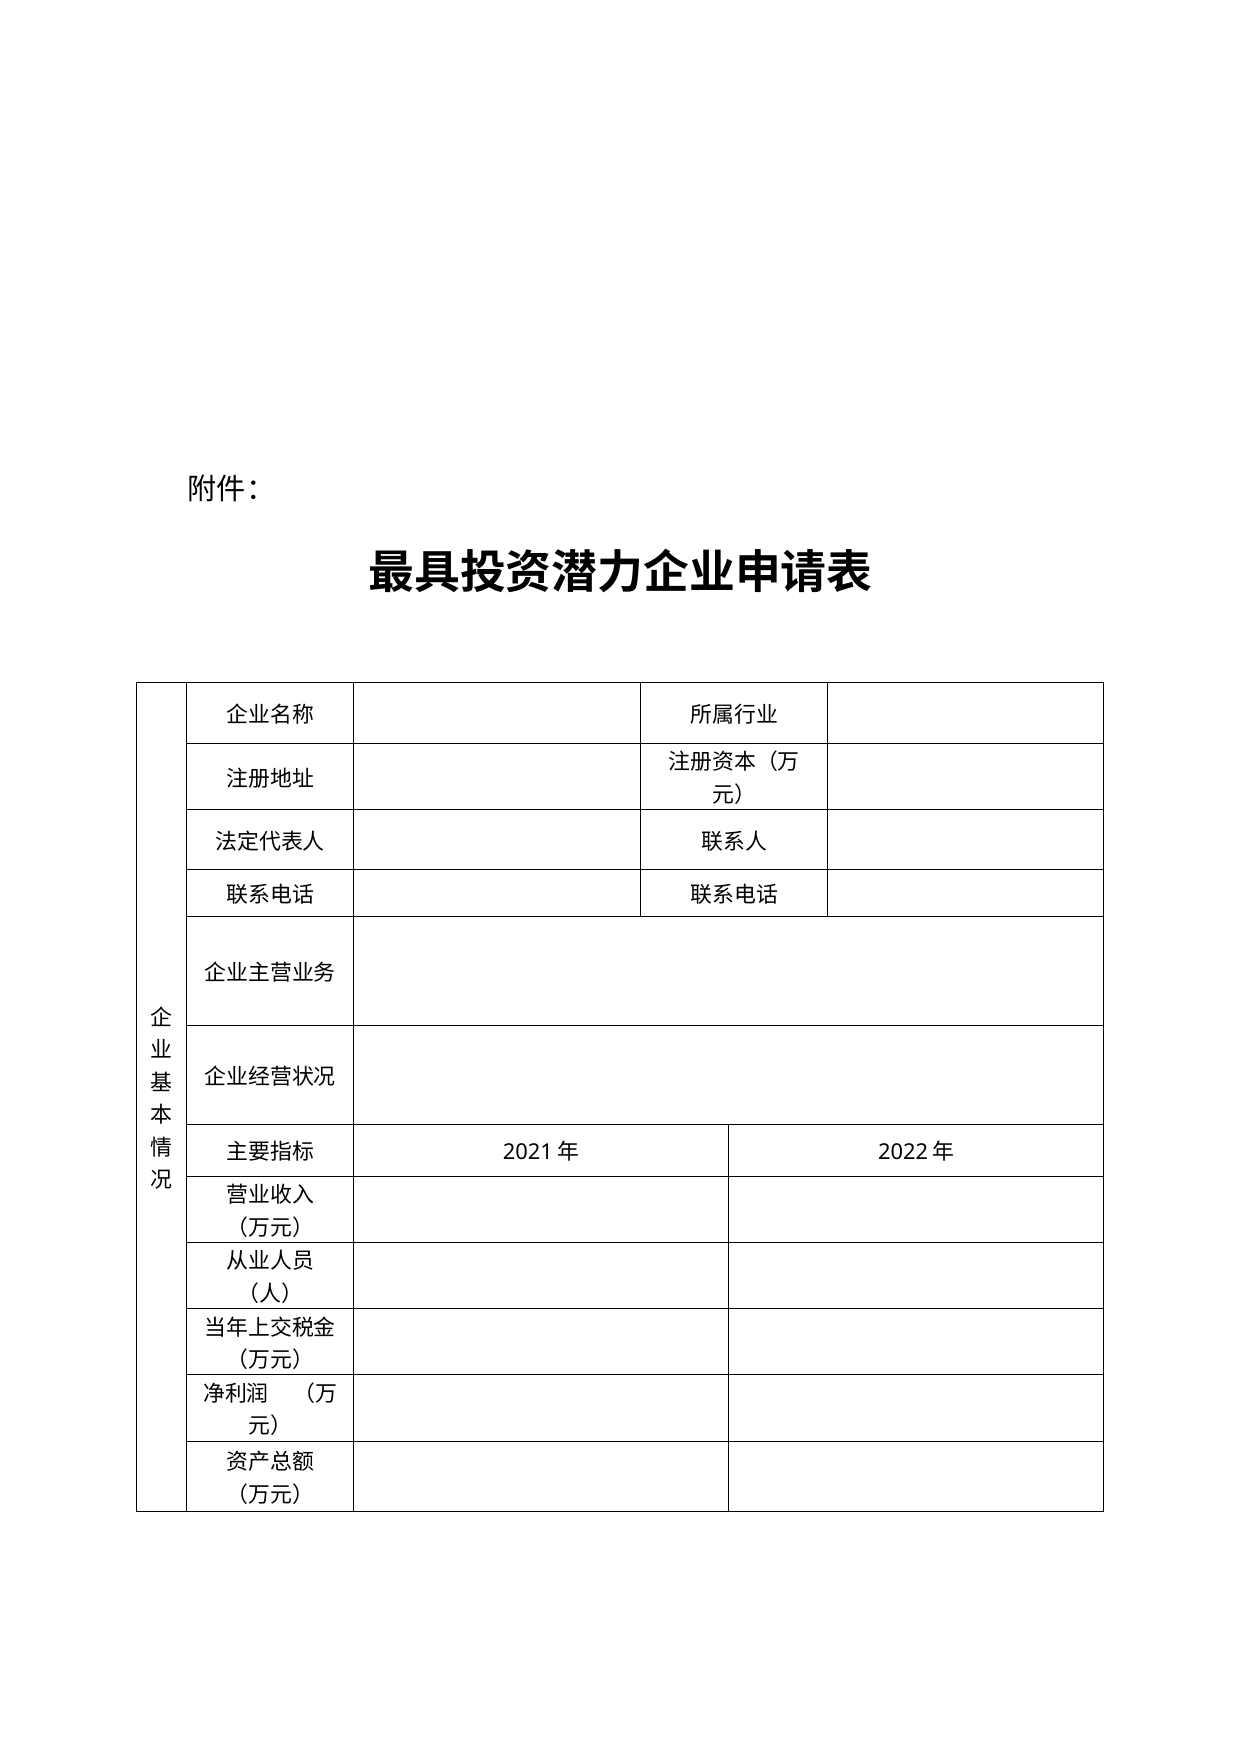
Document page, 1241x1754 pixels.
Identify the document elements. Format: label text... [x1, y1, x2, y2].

table_cell 联系电话 [187, 870, 353, 916]
table_cell 净利润 （万元） [187, 1375, 353, 1441]
table_cell [354, 744, 640, 809]
table_cell [729, 1309, 1103, 1374]
table_cell [354, 1375, 728, 1441]
table_cell 注册地址 [187, 744, 353, 809]
table_cell [354, 1026, 1103, 1123]
table_cell [354, 917, 1103, 1024]
table_cell [354, 1442, 728, 1511]
table_cell [354, 870, 640, 916]
table_cell 主要指标 [187, 1125, 353, 1176]
table_cell 企业经营状况 [187, 1026, 353, 1123]
list 最具投资潜力企业申请表 [187, 519, 1053, 617]
table_cell [729, 1243, 1103, 1308]
table_cell 2021年 [354, 1125, 728, 1176]
table_cell [354, 1177, 728, 1242]
table_cell [354, 1243, 728, 1308]
table_cell 联系电话 [641, 870, 827, 916]
table_cell 当年上交税金（万元） [187, 1309, 353, 1374]
table_header [828, 683, 1103, 743]
table_cell 法定代表人 [187, 810, 353, 869]
text 附件： [187, 454, 1053, 519]
table_cell [354, 1309, 728, 1374]
table_header [354, 683, 640, 743]
table_cell [828, 810, 1103, 869]
table_header 企业基本情况 [137, 683, 186, 1511]
table_header 企业名称 [187, 683, 353, 743]
table_cell 联系人 [641, 810, 827, 869]
table_cell [729, 1177, 1103, 1242]
table_cell 企业主营业务 [187, 917, 353, 1024]
table_cell [729, 1442, 1103, 1511]
table_header 所属行业 [641, 683, 827, 743]
table_cell [729, 1375, 1103, 1441]
table_cell 从业人员 （人） [187, 1243, 353, 1308]
table_cell [828, 744, 1103, 809]
table_cell [828, 870, 1103, 916]
table_cell [354, 810, 640, 869]
table_cell 资产总额 （万元） [187, 1442, 353, 1511]
table_cell 注册资本（万元） [641, 744, 827, 809]
table_cell 2022年 [729, 1125, 1103, 1176]
table_cell 营业收入 （万元） [187, 1177, 353, 1242]
